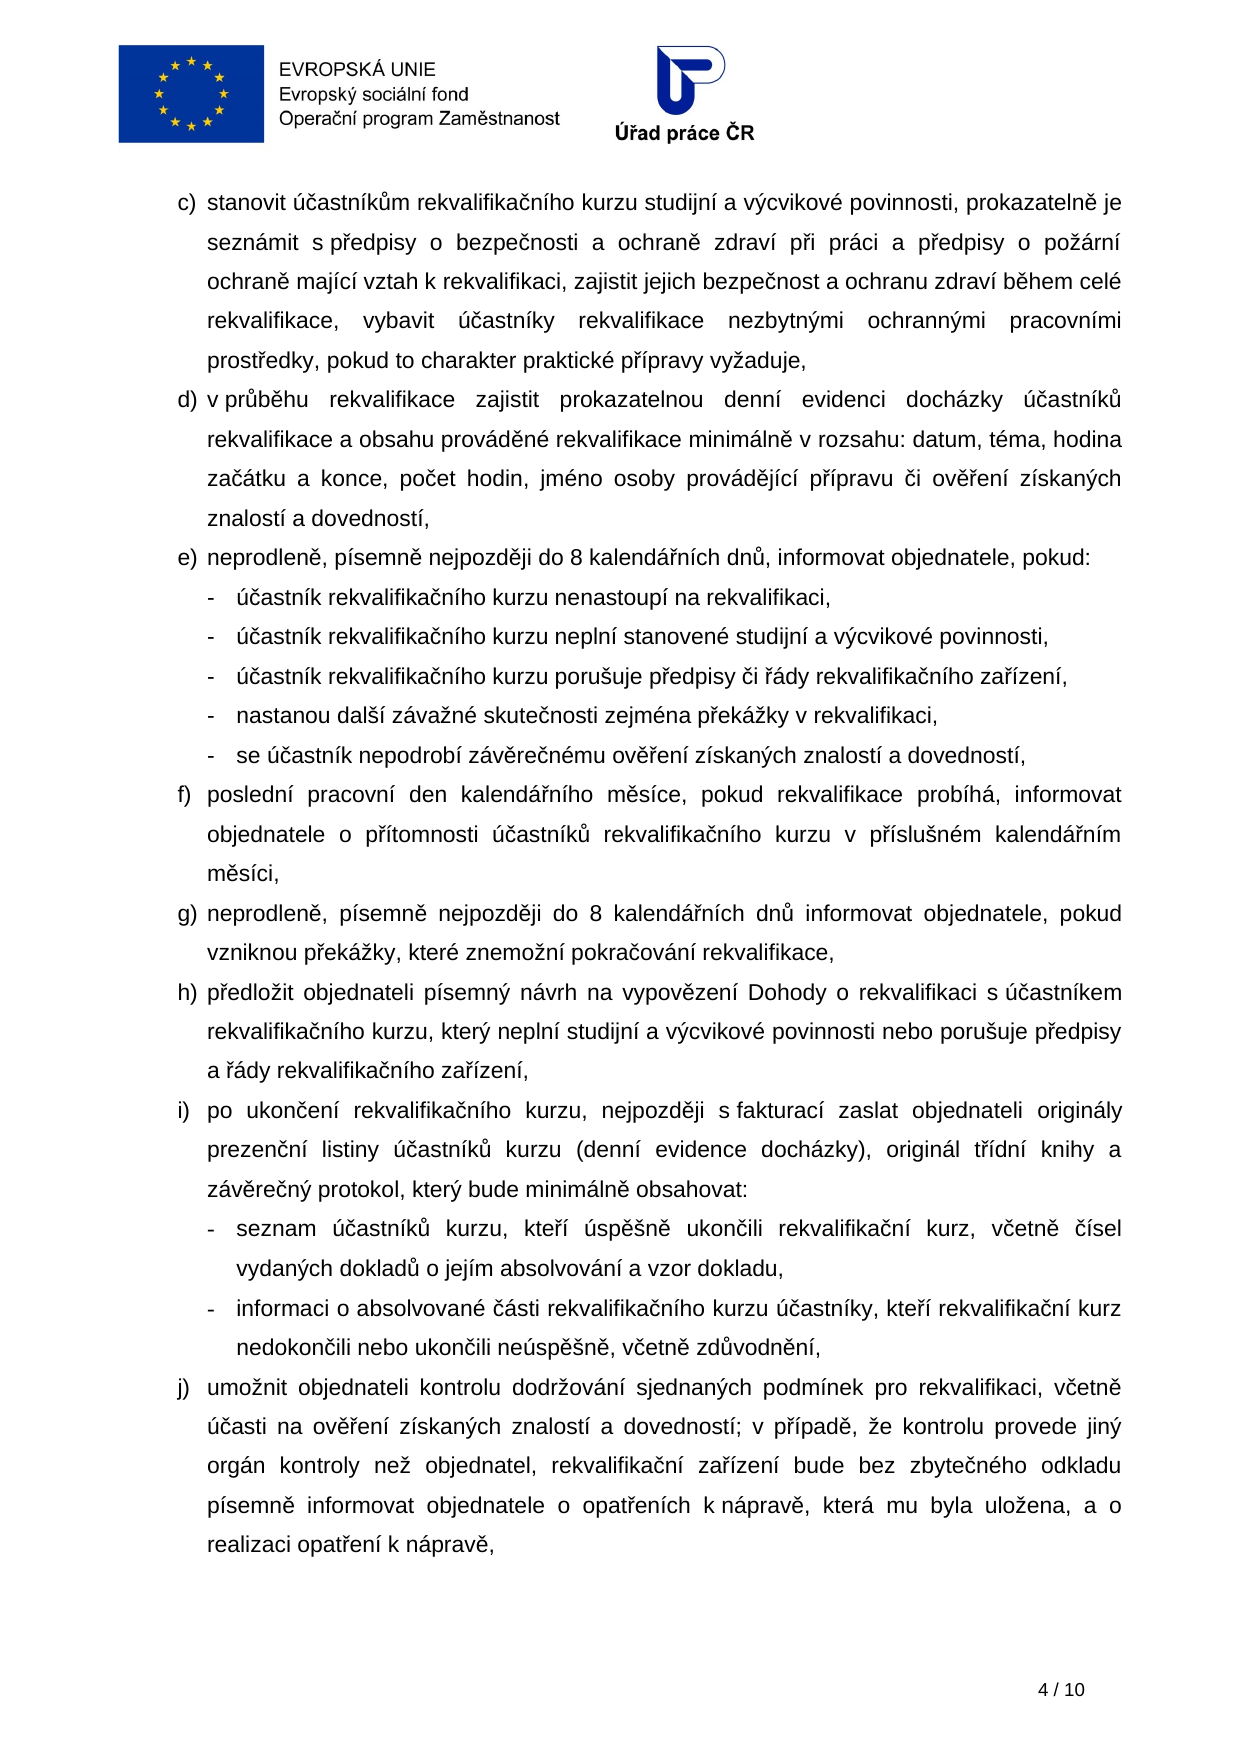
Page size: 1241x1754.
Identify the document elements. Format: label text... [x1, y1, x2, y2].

list umožnit objednateli kontrolu dodržování sjednaných podmínek pro rekvalifikaci, včetně účasti na ověření získaných znalostí a dovedností; v případě, že kontrolu provede jiný orgán kontroly než objednatel, rekvalifikační zařízení bude bez zbytečného odkladu písemně informovat objednatele o opatřeních k nápravě, která mu byla uložena, a o realizaci opatření k nápravě, [177, 1373, 1122, 1558]
list stanovit účastníkům rekvalifikačního kurzu studijní a výcvikové povinnosti, prokazatelně je seznámit s předpisy o bezpečnosti a ochraně zdraví při práci a předpisy o požární ochraně mající vztah k rekvalifikaci, zajistit jejich bezpečnost a ochranu zdraví během celé rekvalifikace, vybavit účastníky rekvalifikace nezbytnými ochrannými pracovními prostředky, pokud to charakter praktické přípravy vyžaduje, [177, 189, 1122, 373]
list se účastník nepodrobí závěrečnému ověření získaných znalostí a dovedností, [207, 742, 1152, 768]
list po ukončení rekvalifikačního kurzu, nejpozději s fakturací zaslat objednateli originály prezenční listiny účastníků kurzu (denní evidence docházky), originál třídní knihy a závěrečný protokol, který bude minimálně obsahovat: [177, 1097, 1122, 1202]
list poslední pracovní den kalendářního měsíce, pokud rekvalifikace probíhá, informovat objednatele o přítomnosti účastníků rekvalifikačního kurzu v příslušném kalendářním měsíci, [177, 781, 1122, 886]
list neprodleně, písemně nejpozději do 8 kalendářních dnů informovat objednatele, pokud vzniknou překážky, které znemožní pokračování rekvalifikace, [177, 899, 1122, 965]
list předložit objednateli písemný návrh na vypovězení Dohody o rekvalifikaci s účastníkem rekvalifikačního kurzu, který neplní studijní a výcvikové povinnosti nebo porušuje předpisy a řády rekvalifikačního zařízení, [177, 978, 1122, 1084]
list účastník rekvalifikačního kurzu porušuje předpisy či řády rekvalifikačního zařízení, [207, 663, 1152, 689]
list nastanou další závažné skutečnosti zejména překážky v rekvalifikaci, [207, 702, 1152, 728]
picture [118, 14, 786, 174]
list neprodleně, písemně nejpozději do 8 kalendářních dnů, informovat objednatele, pokud: [177, 544, 1122, 571]
list účastník rekvalifikačního kurzu nenastoupí na rekvalifikaci, [207, 584, 1152, 610]
list seznam účastníků kurzu, kteří úspěšně ukončili rekvalifikační kurz, včetně čísel vydaných dokladů o jejím absolvování a vzor dokladu, [207, 1215, 1122, 1281]
list v průběhu rekvalifikace zajistit prokazatelnou denní evidenci docházky účastníků rekvalifikace a obsahu prováděné rekvalifikace minimálně v rozsahu: datum, téma, hodina začátku a konce, počet hodin, jméno osoby provádějící přípravu či ověření získaných znalostí a dovedností, [177, 386, 1122, 531]
list účastník rekvalifikačního kurzu neplní stanovené studijní a výcvikové povinnosti, [207, 623, 1152, 649]
list informaci o absolvované části rekvalifikačního kurzu účastníky, kteří rekvalifikační kurz nedokončili nebo ukončili neúspěšně, včetně zdůvodnění, [207, 1294, 1122, 1360]
